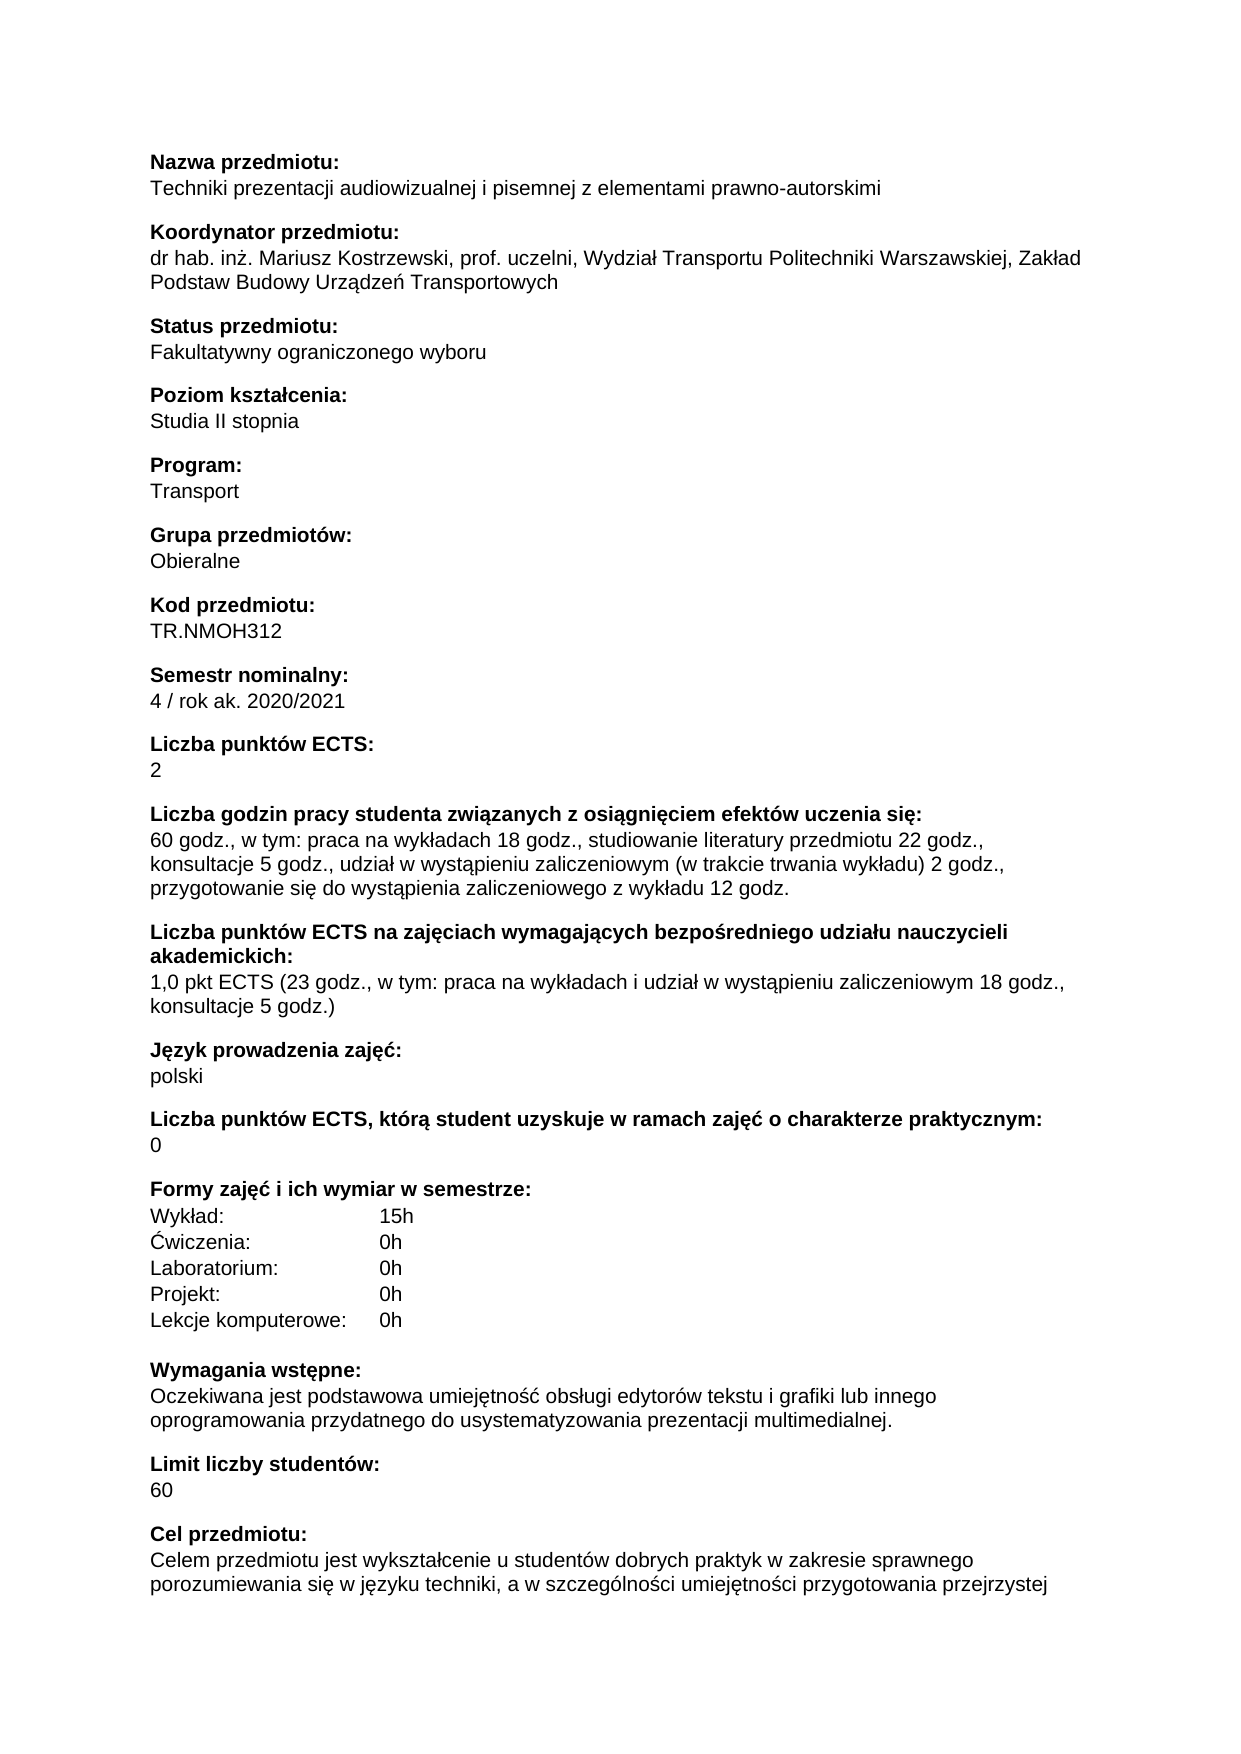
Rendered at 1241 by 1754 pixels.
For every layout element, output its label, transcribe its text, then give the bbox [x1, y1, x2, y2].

text Wymagania wstępne: [150, 1358, 1090, 1382]
text 1,0 pkt ECTS (23 godz., w tym: praca na wykładach i udział w wystąpieniu zaliczeniowym 18 godz., konsultacje 5 godz.) [150, 970, 1090, 1018]
text Liczba godzin pracy studenta związanych z osiągnięciem efektów uczenia się: [150, 802, 1090, 826]
text Oczekiwana jest podstawowa umiejętność obsługi edytorów tekstu i grafiki lub innego oprogramowania przydatnego do usystematyzowania prezentacji multimedialnej. [150, 1384, 1090, 1432]
table_cell 0h [369, 1280, 597, 1306]
text 2 [150, 758, 1090, 782]
table_cell Laboratorium: [140, 1256, 367, 1280]
text Poziom kształcenia: [150, 383, 1090, 407]
text Techniki prezentacji audiowizualnej i pisemnej z elementami prawno-autorskimi [150, 176, 1090, 200]
text Nazwa przedmiotu: [150, 150, 1090, 174]
text Liczba punktów ECTS na zajęciach wymagających bezpośredniego udziału nauczycieli akademickich: [150, 920, 1090, 968]
table_header 15h [369, 1204, 597, 1228]
text Program: [150, 453, 1090, 477]
text Grupa przedmiotów: [150, 523, 1090, 547]
table_cell 0h [369, 1228, 597, 1254]
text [150, 1547, 1090, 1595]
text 4 / rok ak. 2020/2021 [150, 688, 1090, 712]
text Obieralne [150, 549, 1090, 573]
text 60 [150, 1478, 1090, 1502]
text 0 [150, 1133, 1090, 1157]
text Transport [150, 479, 1090, 503]
text Semestr nominalny: [150, 662, 1090, 686]
text Liczba punktów ECTS: [150, 732, 1090, 756]
text Status przedmiotu: [150, 313, 1090, 337]
text Cel przedmiotu: [150, 1521, 1090, 1545]
text Język prowadzenia zajęć: [150, 1037, 1090, 1061]
text Studia II stopnia [150, 409, 1090, 433]
table_cell 0h [369, 1254, 597, 1280]
text dr hab. inż. Mariusz Kostrzewski, prof. uczelni, Wydział Transportu Politechniki Warszawskiej, Zakład Podstaw Budowy Urządzeń Transportowych [150, 246, 1090, 294]
text 60 godz., w tym: praca na wykładach 18 godz., studiowanie literatury przedmiotu 22 godz., konsultacje 5 godz., udział w wystąpieniu zaliczeniowym (w trakcie trwania wykładu) 2 godz., przygotowanie się do wystąpienia zaliczeniowego z wykładu 12 godz. [150, 828, 1090, 900]
table_header Wykład: [140, 1204, 367, 1228]
text Fakultatywny ograniczonego wyboru [150, 339, 1090, 363]
table_cell Lekcje komputerowe: [140, 1308, 367, 1332]
text Liczba punktów ECTS, którą student uzyskuje w ramach zajęć o charakterze praktycznym: [150, 1107, 1090, 1131]
text Limit liczby studentów: [150, 1452, 1090, 1476]
text TR.NMOH312 [150, 619, 1090, 643]
table_cell Ćwiczenia: [140, 1230, 367, 1254]
table_cell Projekt: [140, 1282, 367, 1306]
text Koordynator przedmiotu: [150, 220, 1090, 244]
table_cell 0h [369, 1306, 597, 1332]
text Formy zajęć i ich wymiar w semestrze: [150, 1177, 1090, 1201]
text polski [150, 1063, 1090, 1087]
text Kod przedmiotu: [150, 593, 1090, 617]
